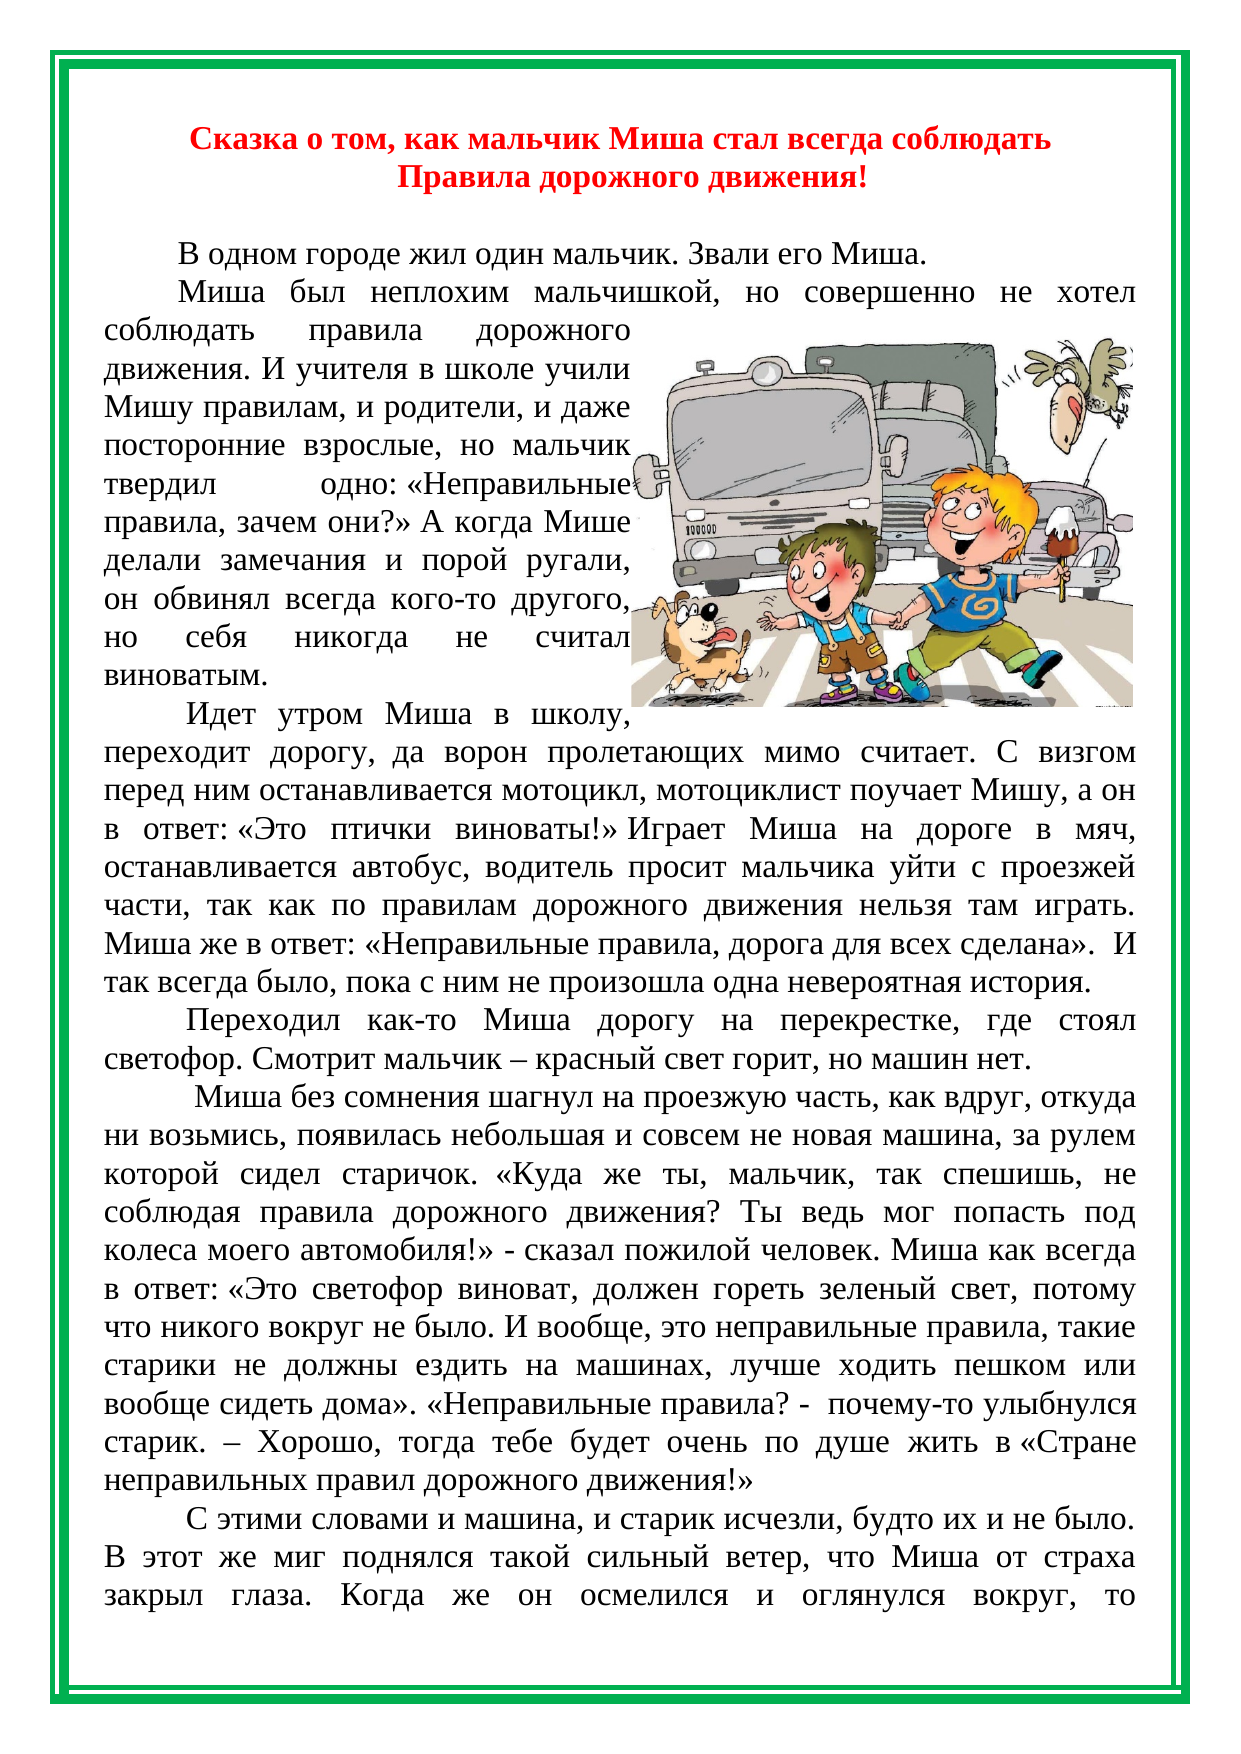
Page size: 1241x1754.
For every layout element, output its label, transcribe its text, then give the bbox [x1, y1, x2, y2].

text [103, 1498, 1137, 1613]
text Сказка о том, как мальчик Миша стал всегда соблюдать [103, 118, 1137, 156]
text Идет утром Миша в школу, переходит дорогу, да ворон пролетающих мимо считает. С визгом перед ним останавливается мотоцикл, мотоциклист поучает Мишу, а он в ответ: «Это птички виноваты!» Играет Миша на дороге в мяч, останавливается автобус, водитель просит мальчика уйти с проезжей части, так как по правилам дорожного движения нельзя там играть. Миша же в ответ: «Неправильные правила, дорога для всех сделана». И так всегда было, пока с ним не произошла одна невероятная история. [103, 693, 1137, 1000]
text В одном городе жил один мальчик. Звали его Миша. [103, 233, 1137, 271]
text Миша без сомнения шагнул на проезжую часть, как вдруг, откуда ни возьмись, появилась небольшая и совсем не новая машина, за рулем которой сидел старичок. «Куда же ты, мальчик, так спешишь, не соблюдая правила дорожного движения? Ты ведь мог попасть под колеса моего автомобиля!» - сказал пожилой человек. Миша как всегда в ответ: «Это светофор виноват, должен гореть зеленый свет, потому что никого вокруг не было. И вообще, это неправильные правила, такие старики не должны ездить на машинах, лучше ходить пешком или вообще сидеть дома». «Неправильные правила? - почему-то улыбнулся старик. – Хорошо, тогда тебе будет очень по душе жить в «Стране неправильных правил дорожного движения!» [103, 1076, 1137, 1498]
text Правила дорожного движения! [103, 156, 1137, 195]
text Переходил как-то Миша дорогу на перекрестке, где стоял светофор. Смотрит мальчик – красный свет горит, но машин нет. [103, 1000, 1137, 1076]
text Миша был неплохим мальчишкой, но совершенно не хотел соблюдать правила дорожного движения. И учителя в школе учили Мишу правилам, и родители, и даже посторонние взрослые, но мальчик твердил одно: «Неправильные правила, зачем они?» А когда Мише делали замечания и порой ругали, он обвинял всегда кого-то другого, но себя никогда не считал виноватым. [103, 271, 1137, 693]
